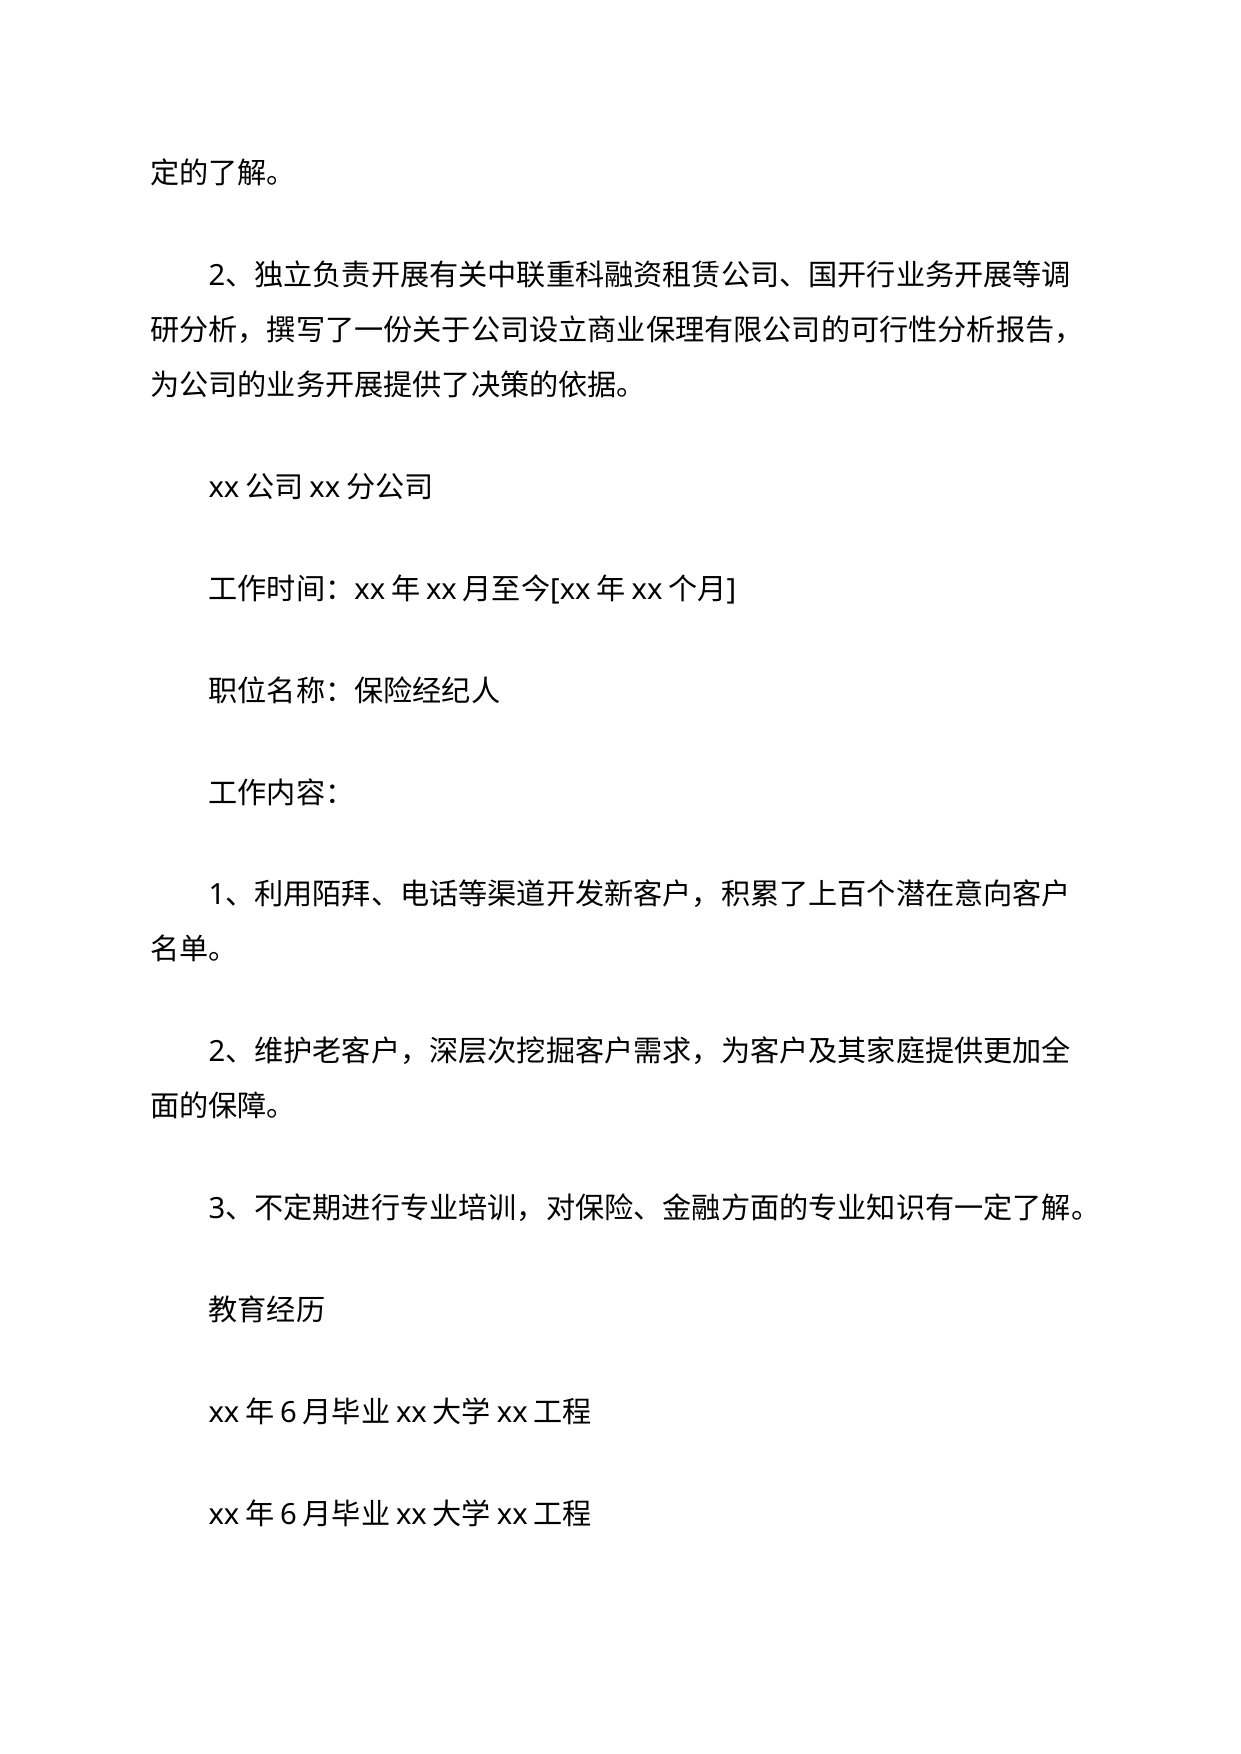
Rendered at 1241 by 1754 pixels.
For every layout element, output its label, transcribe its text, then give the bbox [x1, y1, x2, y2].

text 工作内容： [150, 769, 1090, 811]
text xx年6月毕业xx大学xx工程 [150, 1388, 1090, 1431]
text 职位名称：保险经纪人 [150, 667, 1090, 710]
text 2、独立负责开展有关中联重科融资租赁公司、国开行业务开展等调研分析，撰写了一份关于公司设立商业保理有限公司的可行性分析报告，为公司的业务开展提供了决策的依据。 [150, 252, 1090, 404]
text 3、不定期进行专业培训，对保险、金融方面的专业知识有一定了解。 [150, 1184, 1090, 1227]
text xx公司xx分公司 [150, 463, 1090, 506]
text 1、利用陌拜、电话等渠道开发新客户，积累了上百个潜在意向客户名单。 [150, 871, 1090, 968]
text xx年6月毕业xx大学xx工程 [150, 1490, 1090, 1533]
text 教育经历 [150, 1286, 1090, 1329]
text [150, 150, 1090, 192]
text 工作时间：xx年xx月至今[xx年xx个月] [150, 565, 1090, 608]
text 2、维护老客户，深层次挖掘客户需求，为客户及其家庭提供更加全面的保障。 [150, 1028, 1090, 1125]
